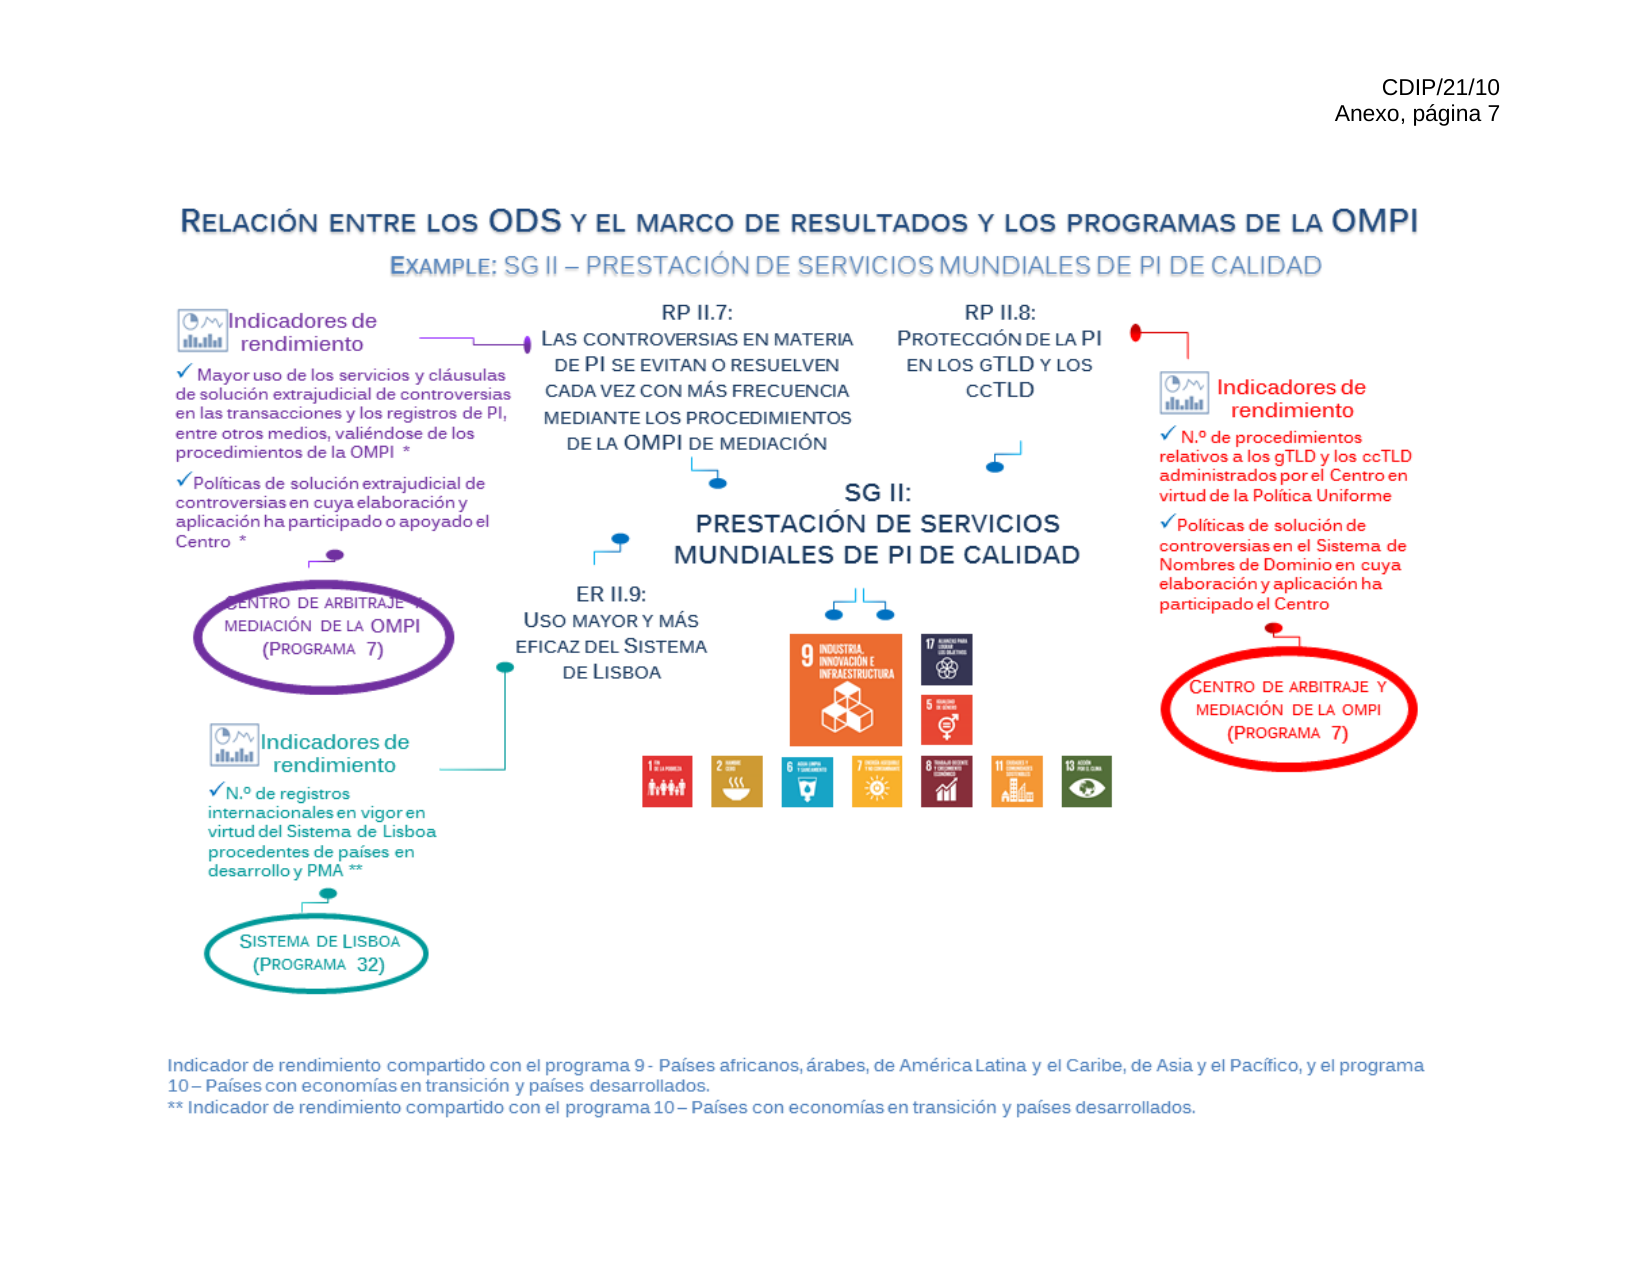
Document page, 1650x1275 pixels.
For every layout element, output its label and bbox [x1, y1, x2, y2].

picture [150, 152, 1449, 1125]
